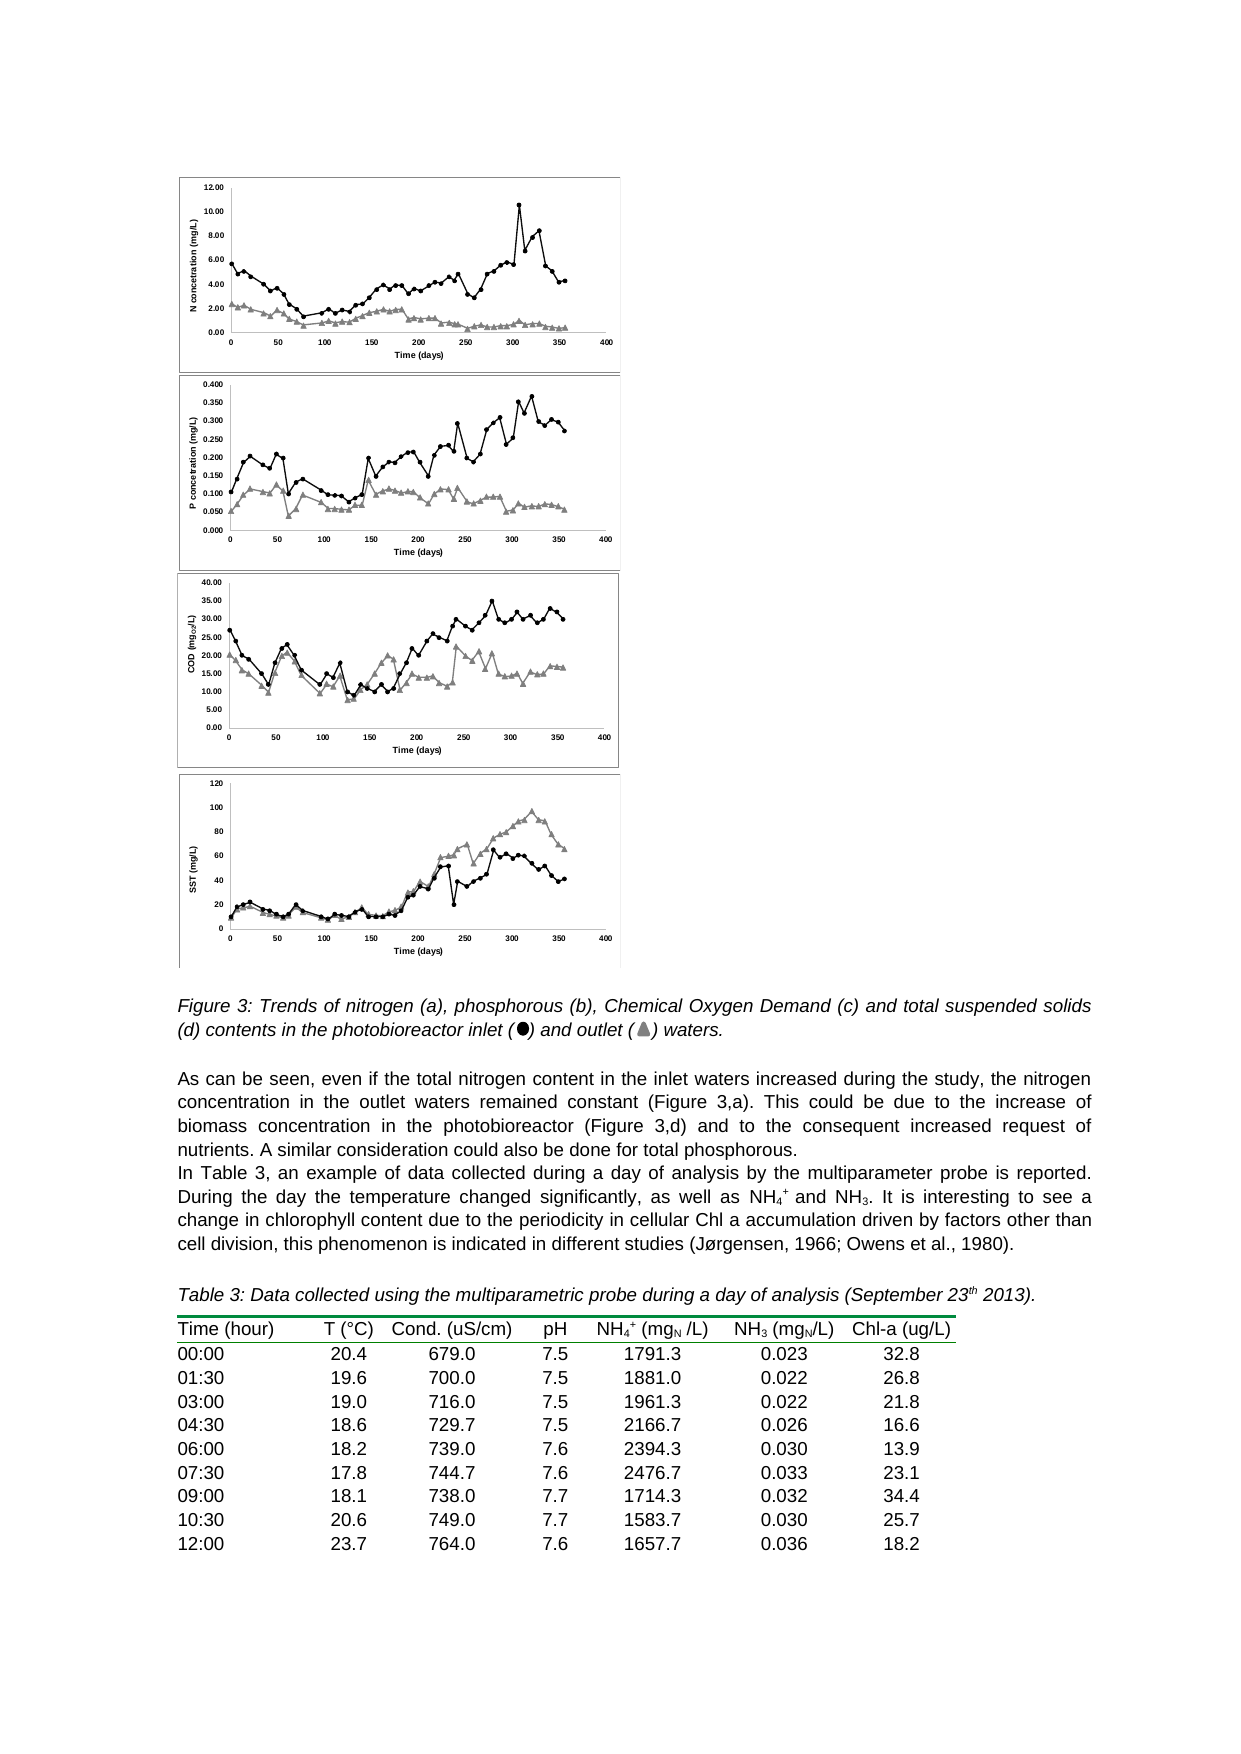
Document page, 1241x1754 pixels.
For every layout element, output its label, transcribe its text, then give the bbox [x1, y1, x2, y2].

table_cell 12:00 [177, 1533, 320, 1556]
table_cell 7.6 [526, 1438, 584, 1461]
table_cell 13.9 [847, 1438, 956, 1461]
table_cell 1714.3 [584, 1485, 721, 1509]
table_cell 23.7 [320, 1533, 377, 1556]
table_cell 01:30 [177, 1367, 320, 1391]
table_cell 0.030 [721, 1438, 847, 1461]
table_header Chl-a (ug/L) [847, 1318, 956, 1342]
table_cell 00:00 [177, 1343, 320, 1367]
table_cell 2166.7 [584, 1414, 721, 1438]
table_cell 18.6 [320, 1414, 377, 1438]
table_cell 7.5 [526, 1343, 584, 1367]
table_cell 0.022 [721, 1391, 847, 1414]
table_cell 0.026 [721, 1414, 847, 1438]
table_header Cond. (uS/cm) [377, 1318, 526, 1342]
table_cell 18.2 [320, 1438, 377, 1461]
table_cell 0.036 [721, 1533, 847, 1556]
table_cell 17.8 [320, 1461, 377, 1485]
table_cell 7.6 [526, 1533, 584, 1556]
table_cell 0.033 [721, 1461, 847, 1485]
table_cell 0.022 [721, 1367, 847, 1391]
table_cell 25.7 [847, 1509, 956, 1532]
table_cell 1657.7 [584, 1533, 721, 1556]
table_cell 7.5 [526, 1414, 584, 1438]
title Table 3: Data collected using the multiparametric probe during a day of analysis (September 23th 2013). [177, 1282, 1092, 1307]
table_cell 679.0 [377, 1343, 526, 1367]
table_cell 1583.7 [584, 1509, 721, 1532]
table_cell 0.030 [721, 1509, 847, 1532]
table_cell 749.0 [377, 1509, 526, 1532]
table_cell 1881.0 [584, 1367, 721, 1391]
table_cell 18.1 [320, 1485, 377, 1509]
table_cell 07:30 [177, 1461, 320, 1485]
table_cell 1961.3 [584, 1391, 721, 1414]
table_header T (°C) [320, 1318, 377, 1342]
table_cell 09:00 [177, 1485, 320, 1509]
table_cell 32.8 [847, 1343, 956, 1367]
table_cell 738.0 [377, 1485, 526, 1509]
table_cell 16.6 [847, 1414, 956, 1438]
table_cell 764.0 [377, 1533, 526, 1556]
table_cell 7.5 [526, 1391, 584, 1414]
table_header NH4+ (mgN /L) [584, 1318, 721, 1342]
table_cell 2394.3 [584, 1438, 721, 1461]
table_cell 0.032 [721, 1485, 847, 1509]
table_cell 729.7 [377, 1414, 526, 1438]
table_cell 716.0 [377, 1391, 526, 1414]
table_cell 19.0 [320, 1391, 377, 1414]
table_cell 18.2 [847, 1533, 956, 1556]
table_cell 1791.3 [584, 1343, 721, 1367]
table_cell 04:30 [177, 1414, 320, 1438]
table_cell 23.1 [847, 1461, 956, 1485]
table_cell 03:00 [177, 1391, 320, 1414]
table_cell 21.8 [847, 1391, 956, 1414]
text Figure 3: Trends of nitrogen (a), phosphorous (b), Chemical Oxygen Demand (c) and total suspended solids (d) contents in the photobioreactor inlet ( ) and outlet ( ) waters. [177, 995, 1092, 1040]
table_header NH3 (mgN/L) [721, 1318, 847, 1342]
table_cell 739.0 [377, 1438, 526, 1461]
table_cell 7.7 [526, 1485, 584, 1509]
table_cell 34.4 [847, 1485, 956, 1509]
table_cell 10:30 [177, 1509, 320, 1532]
table_header Time (hour) [177, 1318, 320, 1342]
text In Table 3, an example of data collected during a day of analysis by the multiparameter probe is reported. During the day the temperature changed significantly, as well as NH4+ and NH3. It is interesting to see a change in chlorophyll content due to the periodicity in cellular Chl a accumulation driven by factors other than cell division, this phenomenon is indicated in different studies (Jørgensen, 1966; Owens et al., 1980). [177, 1162, 1092, 1254]
table_cell 2476.7 [584, 1461, 721, 1485]
table_cell 20.6 [320, 1509, 377, 1532]
table_cell 26.8 [847, 1367, 956, 1391]
text As can be seen, even if the total nitrogen content in the inlet waters increased during the study, the nitrogen concentration in the outlet waters remained constant (Figure 3,a). This could be due to the increase of biomass concentration in the photobioreactor (Figure 3,d) and to the consequent increased request of nutrients. A similar consideration could also be done for total phosphorous. [177, 1067, 1092, 1160]
table_header pH [526, 1318, 584, 1342]
table_cell 700.0 [377, 1367, 526, 1391]
table_cell 7.6 [526, 1461, 584, 1485]
table_cell 7.5 [526, 1367, 584, 1391]
table_cell 19.6 [320, 1367, 377, 1391]
table_cell 7.7 [526, 1509, 584, 1532]
table_cell 06:00 [177, 1438, 320, 1461]
table_cell 744.7 [377, 1461, 526, 1485]
table_cell 20.4 [320, 1343, 377, 1367]
table_cell 0.023 [721, 1343, 847, 1367]
